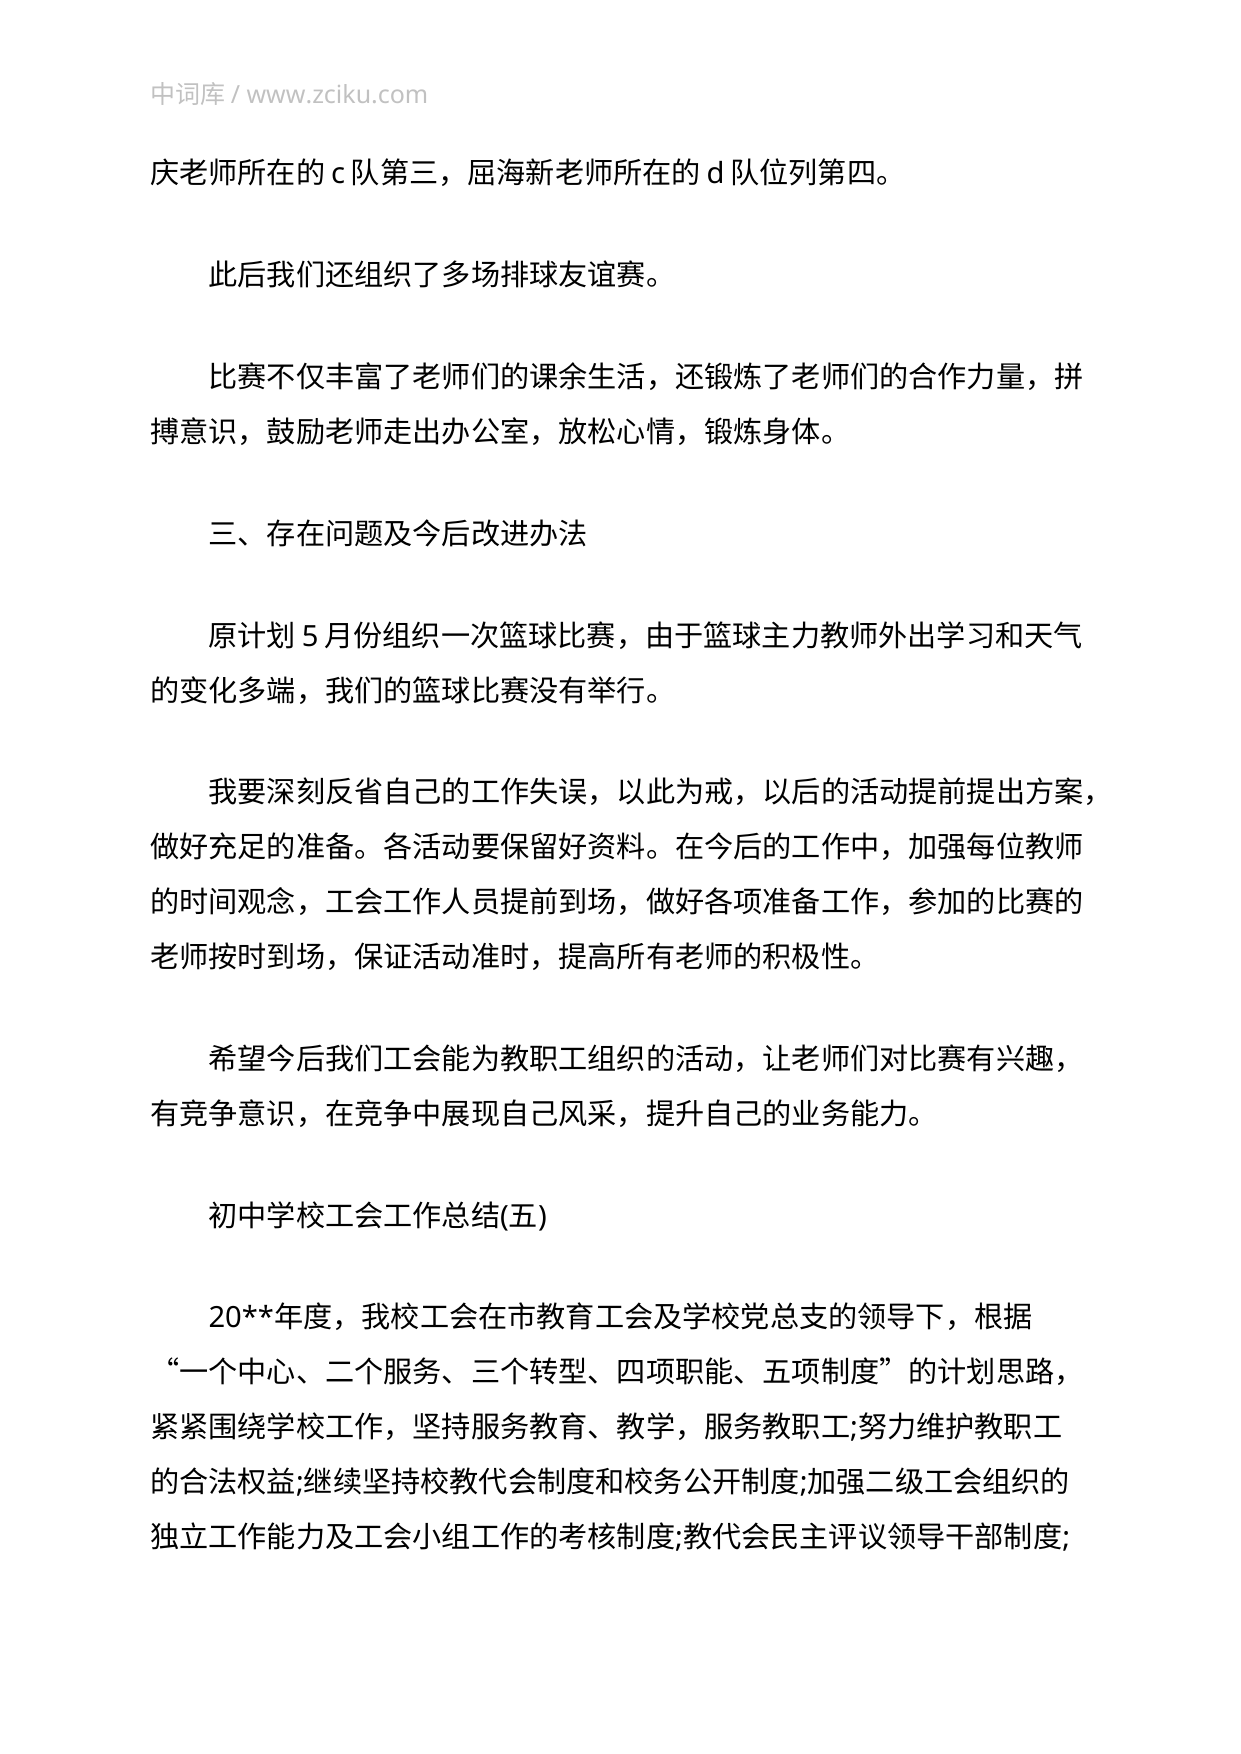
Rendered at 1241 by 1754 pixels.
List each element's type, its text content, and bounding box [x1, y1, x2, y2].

text 我要深刻反省自己的工作失误，以此为戒，以后的活动提前提出方案，做好充足的准备。各活动要保留好资料。在今后的工作中，加强每位教师的时间观念，工会工作人员提前到场，做好各项准备工作，参加的比赛的老师按时到场，保证活动准时，提高所有老师的积极性。 [150, 769, 1090, 976]
text 初中学校工会工作总结(五) [150, 1192, 1090, 1234]
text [150, 150, 1090, 192]
text 三、存在问题及今后改进办法 [150, 510, 1090, 553]
text 此后我们还组织了多场排球友谊赛。 [150, 252, 1090, 294]
text 原计划5月份组织一次篮球比赛，由于篮球主力教师外出学习和天气的变化多端，我们的篮球比赛没有举行。 [150, 612, 1090, 709]
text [150, 1294, 1090, 1556]
text 希望今后我们工会能为教职工组织的活动，让老师们对比赛有兴趣，有竞争意识，在竞争中展现自己风采，提升自己的业务能力。 [150, 1035, 1090, 1133]
text 比赛不仅丰富了老师们的课余生活，还锻炼了老师们的合作力量，拼搏意识，鼓励老师走出办公室，放松心情，锻炼身体。 [150, 354, 1090, 451]
